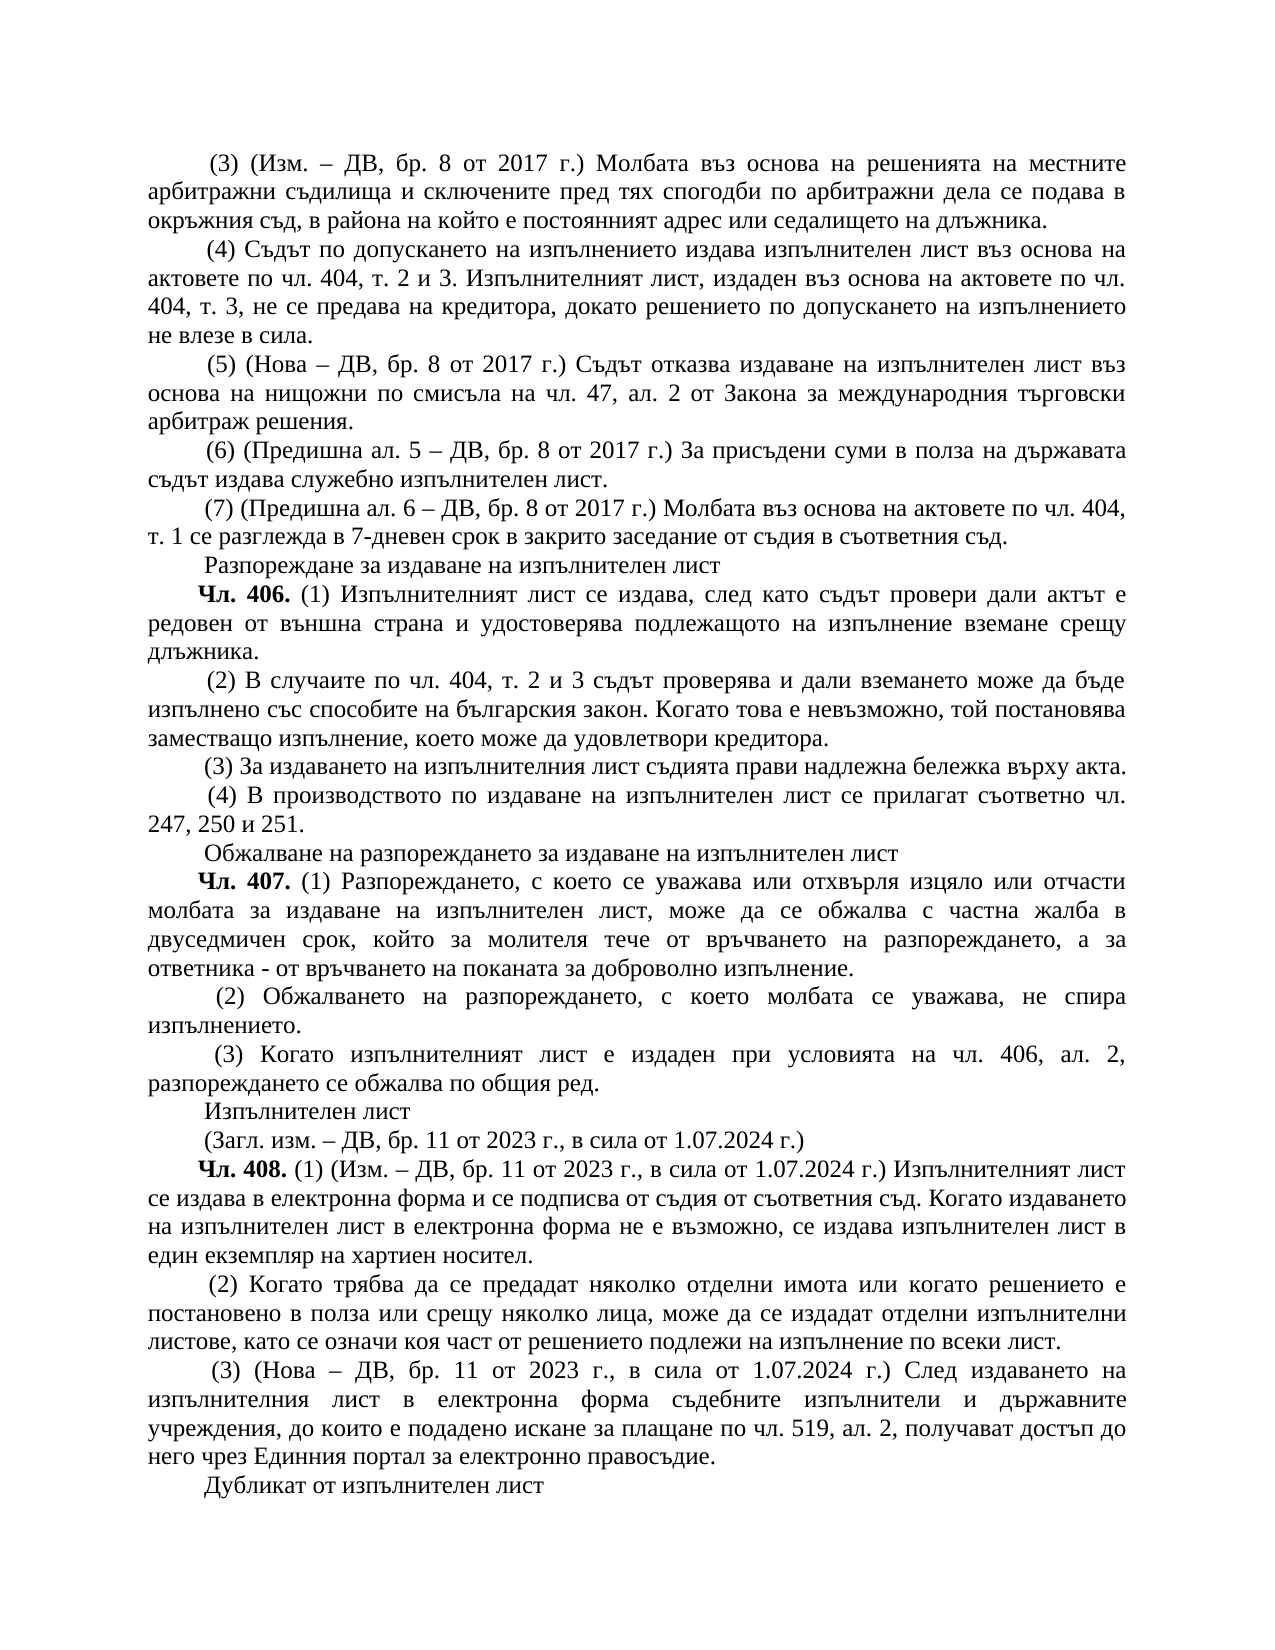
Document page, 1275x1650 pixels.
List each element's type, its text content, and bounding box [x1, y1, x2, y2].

text (2) В случаите по чл. 404, т. 2 и 3 съдът проверява и дали вземането може да бъде изпълнено със способите на българския закон. Когато това е невъзможно, той постановява заместващо изпълнение, което може да удовлетвори кредитора. [148, 665, 1127, 751]
text Изпълнителен лист [148, 1096, 1127, 1125]
text (Загл. изм. – ДВ, бр. 11 от 2023 г., в сила от 1.07.2024 г.) [148, 1125, 1127, 1154]
text (4) В производството по издаване на изпълнителен лист се прилагат съответно чл. 247, 250 и 251. [148, 780, 1127, 838]
text (3) Когато изпълнителният лист е издаден при условията на чл. 406, ал. 2, разпореждането се обжалва по общия ред. [148, 1039, 1127, 1096]
text Чл. 408. (1) (Изм. – ДВ, бр. 11 от 2023 г., в сила от 1.07.2024 г.) Изпълнителният лист се издава в електронна форма и се подписва от съдия от съответния съд. Когато издаването на изпълнителен лист в електронна форма не е възможно, се издава изпълнителен лист в един екземпляр на хартиен носител. [148, 1154, 1127, 1269]
text Обжалване на разпореждането за издаване на изпълнителен лист [148, 838, 1127, 866]
text (2) Обжалването на разпореждането, с което молбата се уважава, не спира изпълнението. [148, 981, 1127, 1039]
text Чл. 406. (1) Изпълнителният лист се издава, след като съдът провери дали актът е редовен от външна страна и удостоверява подлежащото на изпълнение вземане срещу длъжника. [148, 579, 1127, 665]
text (3) (Нова – ДВ, бр. 11 от 2023 г., в сила от 1.07.2024 г.) След издаването на изпълнителния лист в електронна форма съдебните изпълнители и държавните учреждения, до които е подадено искане за плащане по чл. 519, ал. 2, получават достъп до него чрез Единния портал за електронно правосъдие. [148, 1355, 1127, 1470]
text (6) (Предишна ал. 5 – ДВ, бр. 8 от 2017 г.) За присъдени суми в полза на държавата съдът издава служебно изпълнителен лист. [148, 435, 1127, 493]
text (5) (Нова – ДВ, бр. 8 от 2017 г.) Съдът отказва издаване на изпълнителен лист въз основа на нищожни по смисъла на чл. 47, ал. 2 от Закона за международния търговски арбитраж решения. [148, 349, 1127, 435]
text Чл. 407. (1) Разпореждането, с което се уважава или отхвърля изцяло или отчасти молбата за издаване на изпълнителен лист, може да се обжалва с частна жалба в двуседмичен срок, който за молителя тече от връчването на разпореждането, а за ответника - от връчването на поканата за доброволно изпълнение. [148, 866, 1127, 981]
text (7) (Предишна ал. 6 – ДВ, бр. 8 от 2017 г.) Молбата въз основа на актовете по чл. 404, т. 1 се разглежда в 7-дневен срок в закрито заседание от съдия в съответния съд. [148, 493, 1127, 550]
text (2) Когато трябва да се предадат няколко отделни имота или когато решението е постановено в полза или срещу няколко лица, може да се издадат отделни изпълнителни листове, като се означи коя част от решението подлежи на изпълнение по всеки лист. [148, 1269, 1127, 1355]
text Разпореждане за издаване на изпълнителен лист [148, 550, 1127, 579]
text (3) За издаването на изпълнителния лист съдията прави надлежна бележка върху акта. [148, 751, 1127, 780]
text (3) (Изм. – ДВ, бр. 8 от 2017 г.) Молбата въз основа на решенията на местните арбитражни съдилища и сключените пред тях спогодби по арбитражни дела се подава в окръжния съд, в района на който е постоянният адрес или седалището на длъжника. [148, 148, 1127, 234]
text Дубликат от изпълнителен лист [148, 1470, 1127, 1499]
text (4) Съдът по допускането на изпълнението издава изпълнителен лист въз основа на актовете по чл. 404, т. 2 и 3. Изпълнителният лист, издаден въз основа на актовете по чл. 404, т. 3, не се предава на кредитора, докато решението по допускането на изпълнението не влезе в сила. [148, 234, 1127, 349]
